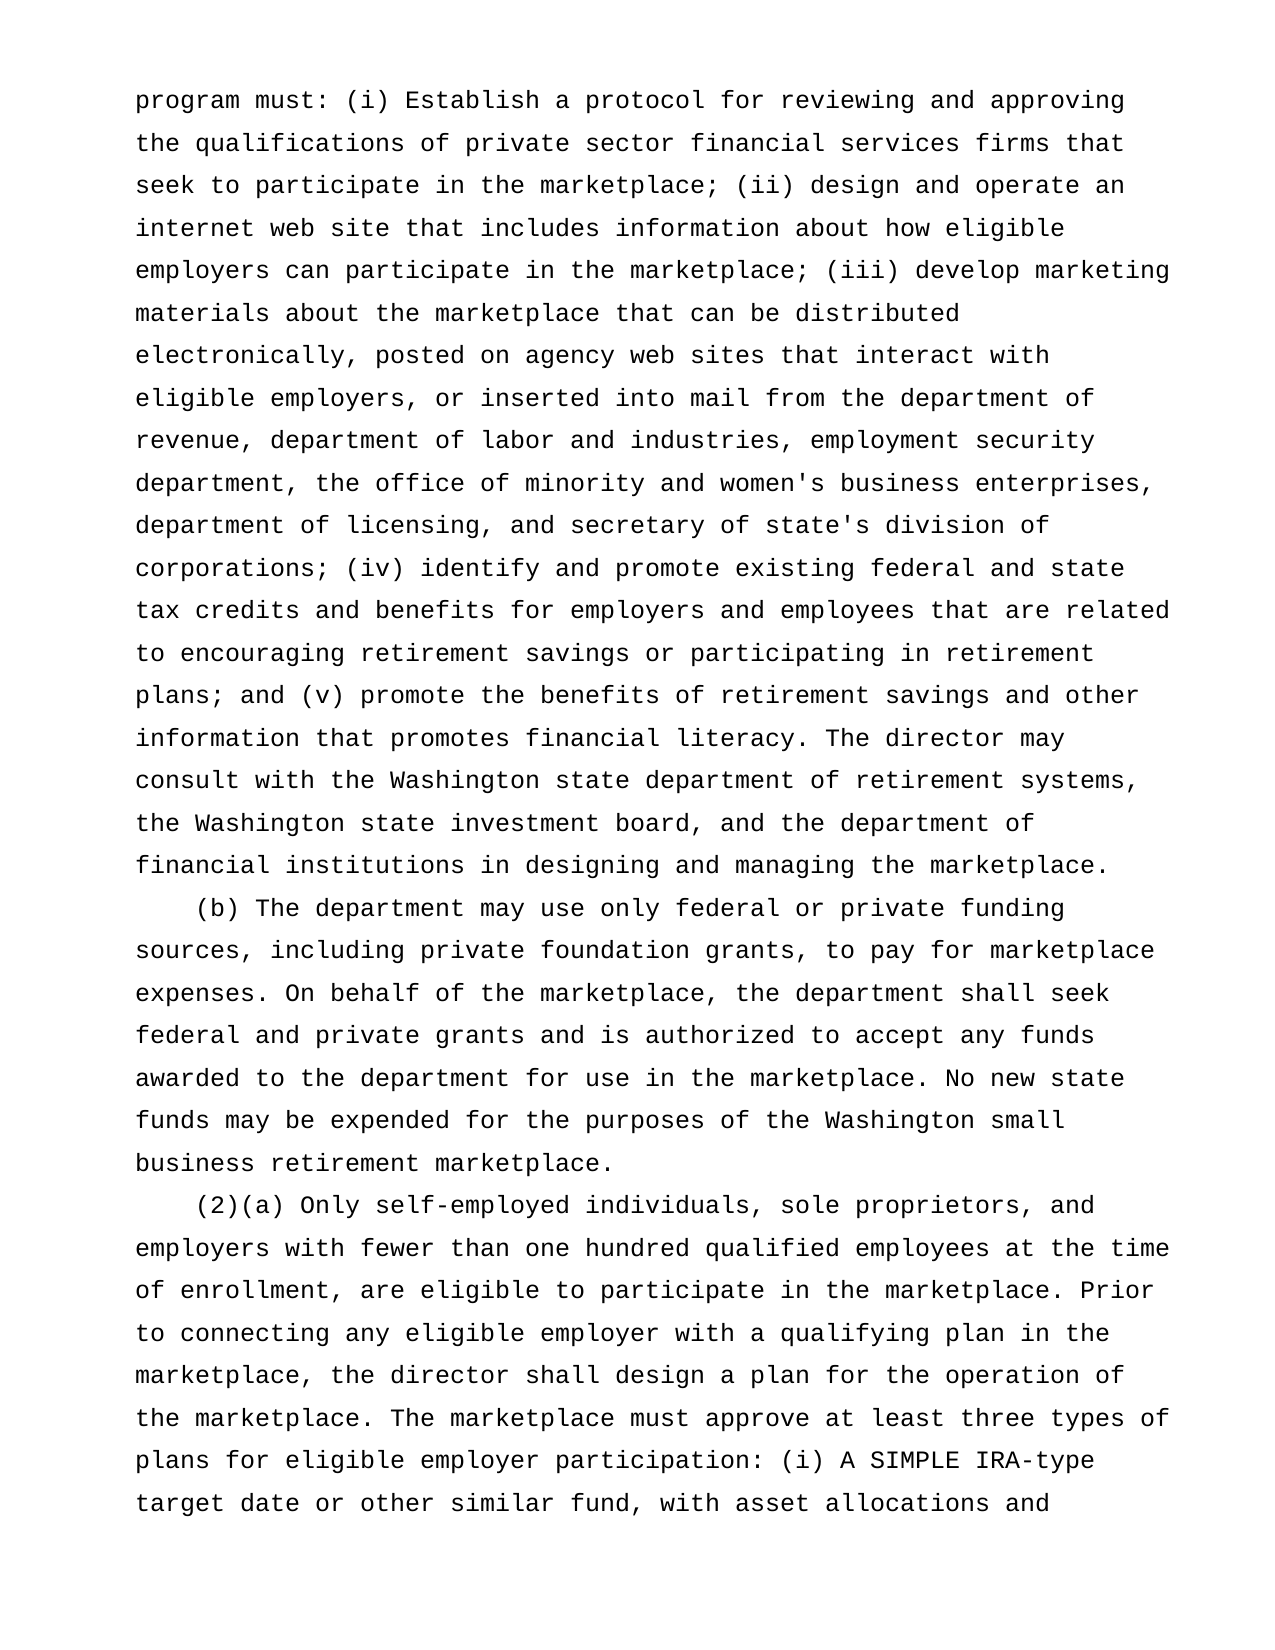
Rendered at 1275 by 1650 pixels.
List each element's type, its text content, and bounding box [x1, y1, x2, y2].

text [135, 75, 1170, 882]
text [135, 1180, 1170, 1520]
text (b) The department may use only federal or private funding sources, including private foundation grants, to pay for marketplace expenses. On behalf of the marketplace, the department shall seek federal and private grants and is authorized to accept any funds awarded to the department for use in the marketplace. No new state funds may be expended for the purposes of the Washington small business retirement marketplace. [135, 882, 1170, 1180]
